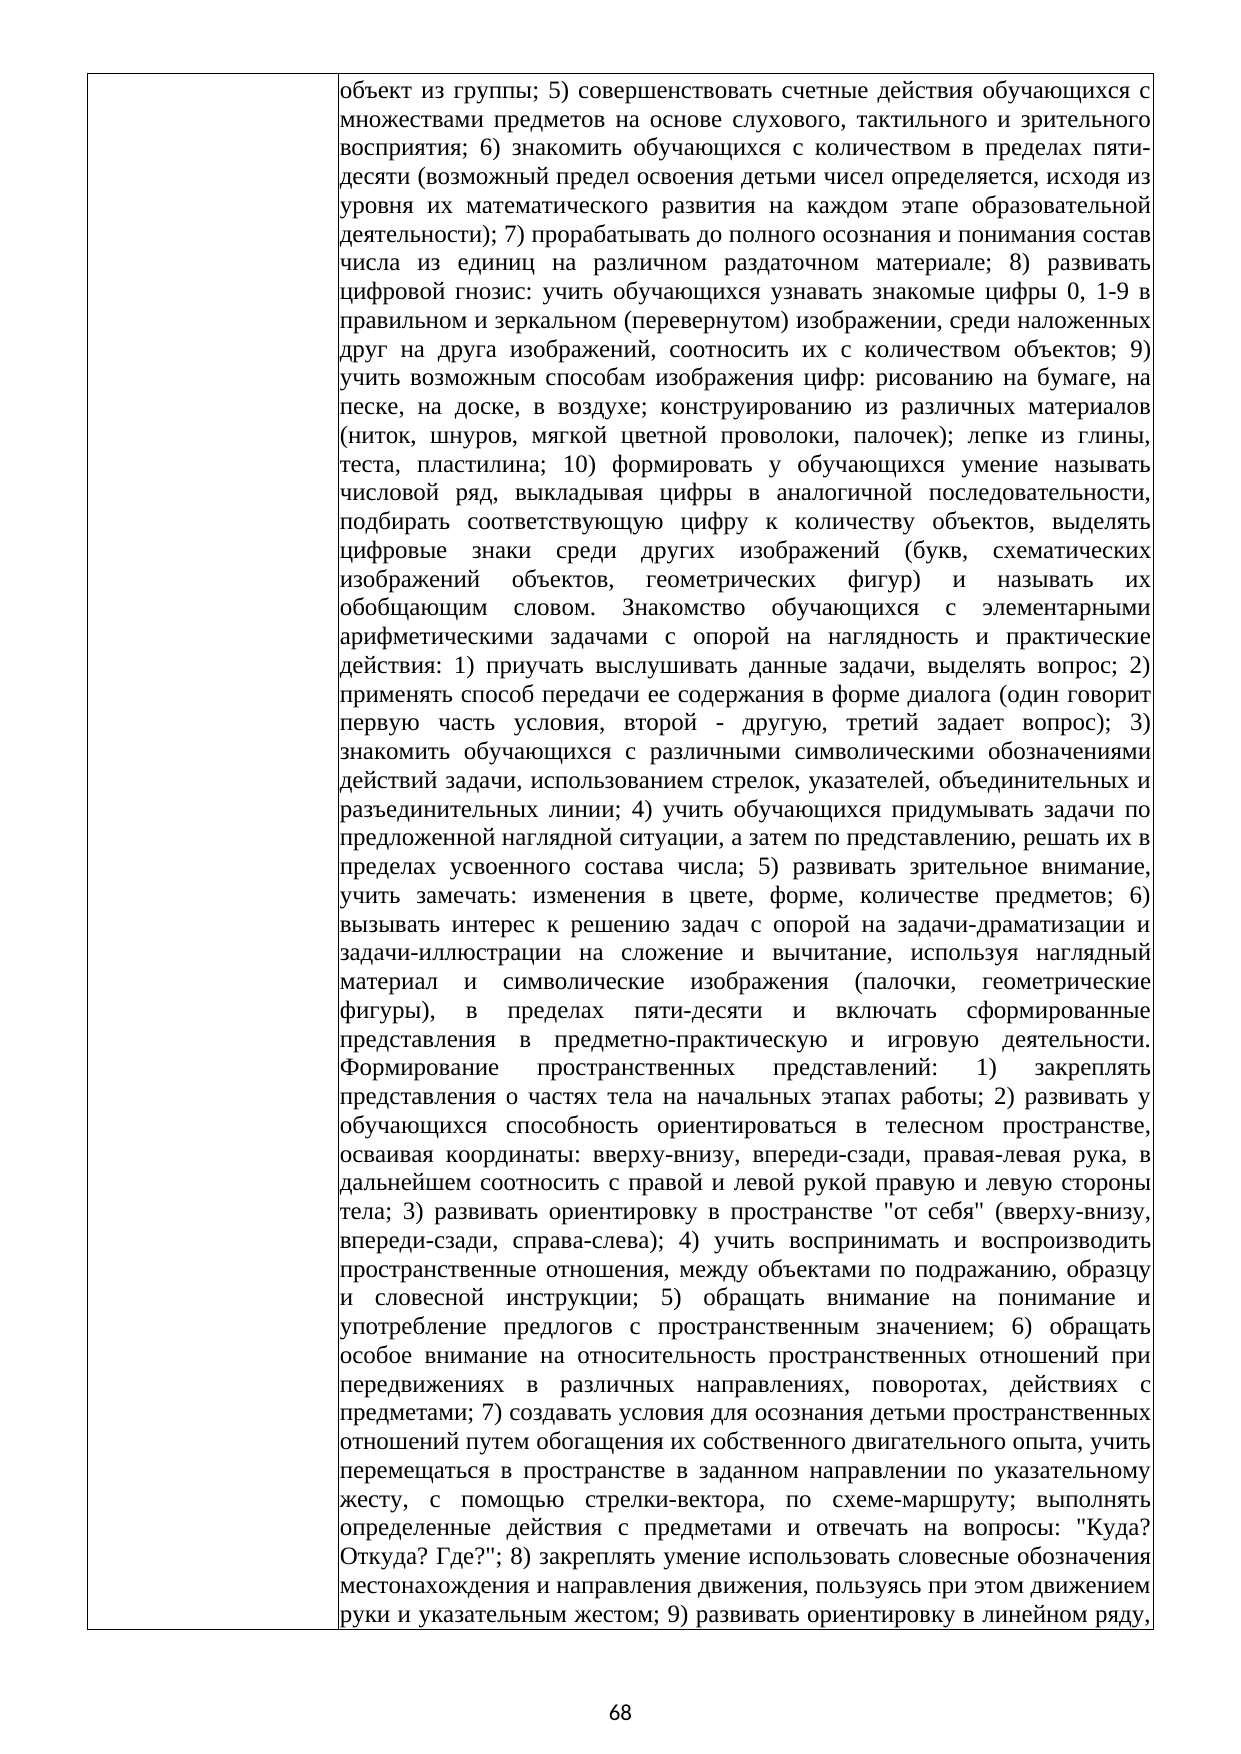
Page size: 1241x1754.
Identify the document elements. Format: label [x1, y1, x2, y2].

table_cell [339, 74, 1153, 1629]
table_cell [88, 74, 338, 1629]
